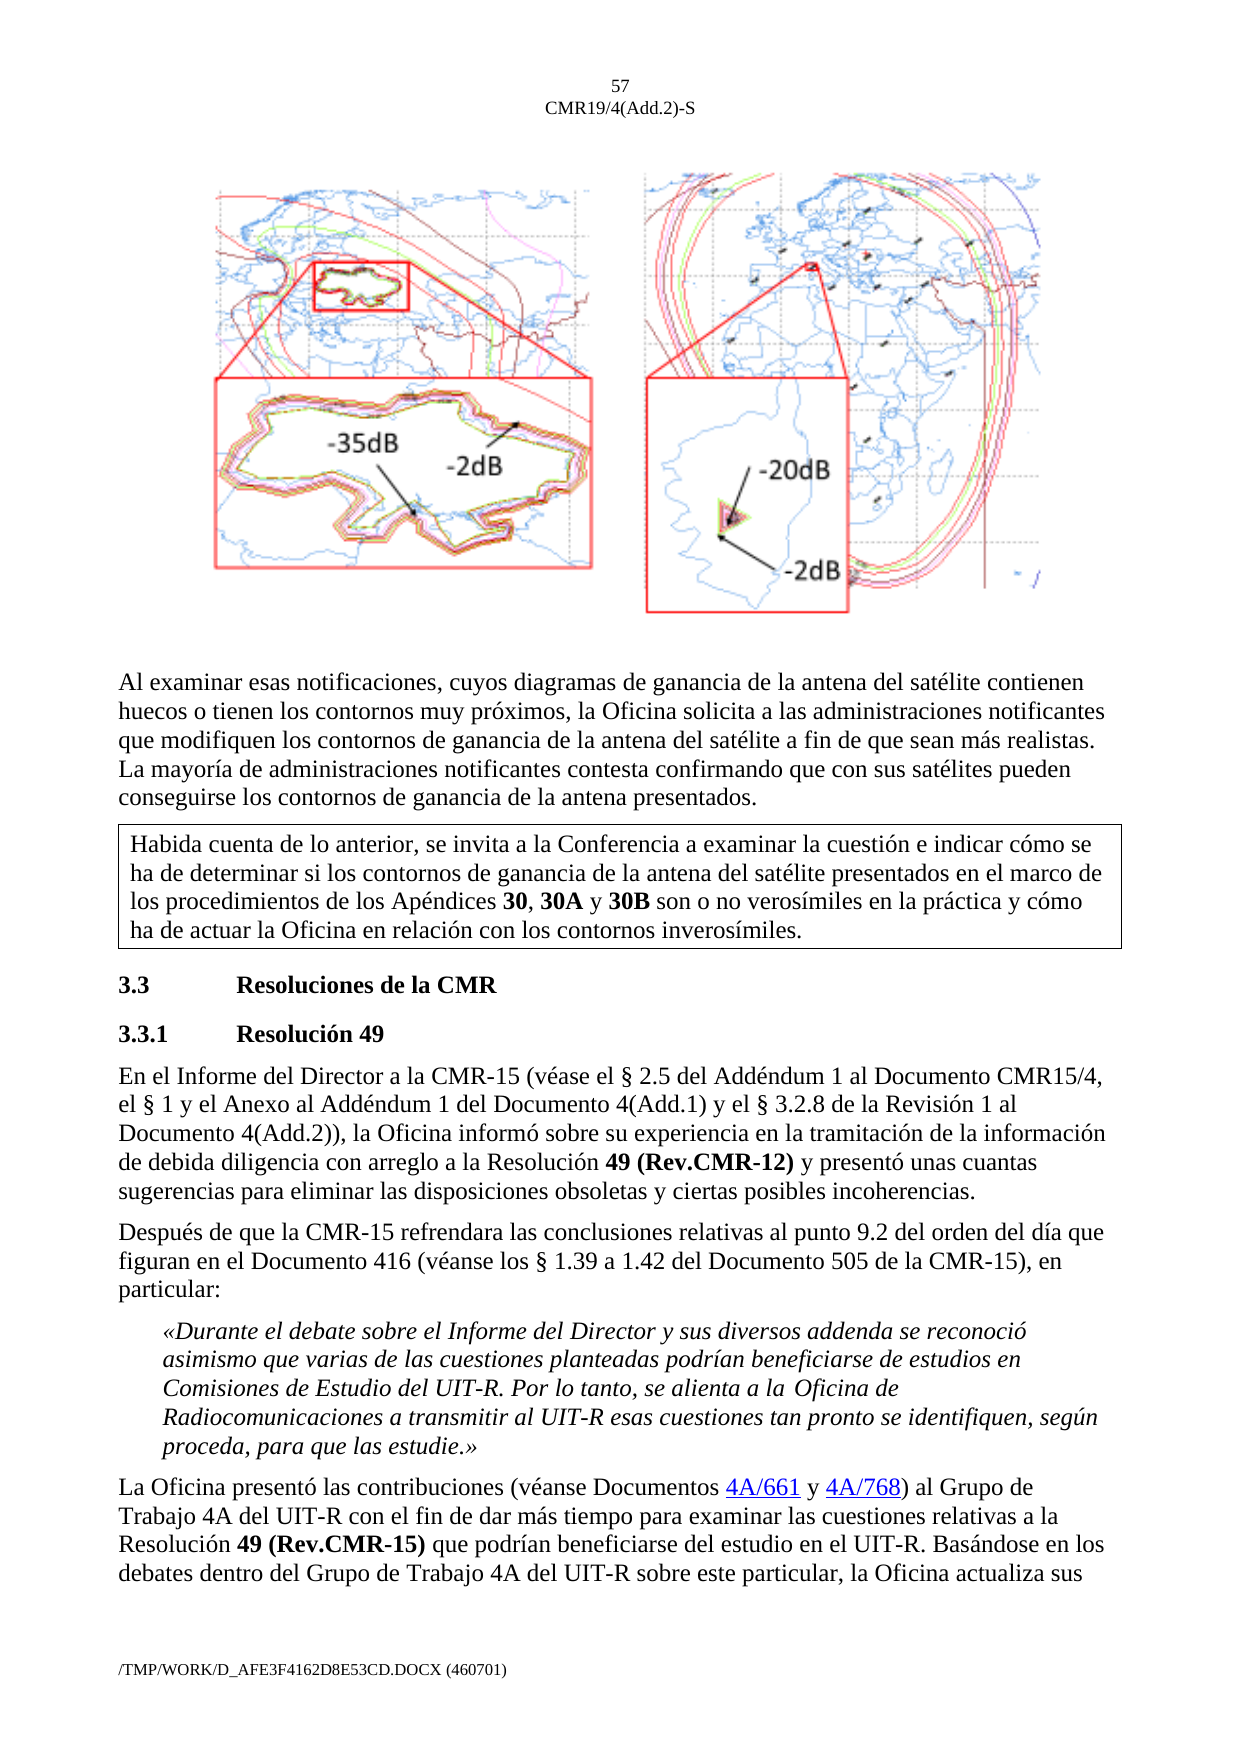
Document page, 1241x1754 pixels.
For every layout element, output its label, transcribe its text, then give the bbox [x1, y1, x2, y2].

text Después de que la CMR-15 refrendara las conclusiones relativas al punto 9.2 del orden del día que figuran en el Documento 416 (véanse los § 1.39 a 1.42 del Documento 505 de la CMR-15), en particular: [118, 1217, 1122, 1303]
subtitle 3.3.1 Resolución 49 [118, 1019, 1122, 1048]
text «Durante el debate sobre el Informe del Director y sus diversos addenda se reconoció asimismo que varias de las cuestiones planteadas podrían beneficiarse de estudios en Comisiones de Estudio del UIT-R. Por lo tanto, se alienta a la Oficina de Radiocomunicaciones a transmitir al UIT-R esas cuestiones tan pronto se identifiquen, según proceda, para que las estudie.» [162, 1316, 1122, 1459]
text En el Informe del Director a la CMR-15 (véase el § 2.5 del Addéndum 1 al Documento CMR15/4, el § 1 y el Anexo al Addéndum 1 del Documento 4(Add.1) y el § 3.2.8 de la Revisión 1 al Documento 4(Add.2)), la Oficina informó sobre su experiencia en la tramitación de la información de debida diligencia con arreglo a la Resolución 49 (Rev.CMR-12) y presentó unas cuantas sugerencias para eliminar las disposiciones obsoletas y ciertas posibles incoherencias. [118, 1061, 1122, 1204]
subtitle 3.3 Resoluciones de la CMR [118, 970, 1122, 999]
picture [167, 147, 1073, 656]
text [118, 1472, 1122, 1587]
table_header Habida cuenta de lo anterior, se invita a la Conferencia a examinar la cuestión e indicar cómo se ha de determinar si los contornos de ganancia de la antena del satélite presentados en el marco de los procedimientos de los Apéndices 30, 30A y 30B son o no verosímiles en la práctica y cómo ha de actuar la Oficina en relación con los contornos inverosímiles. [119, 825, 1121, 948]
text Al examinar esas notificaciones, cuyos diagramas de ganancia de la antena del satélite contienen huecos o tienen los contornos muy próximos, la Oficina solicita a las administraciones notificantes que modifiquen los contornos de ganancia de la antena del satélite a fin de que sean más realistas. La mayoría de administraciones notificantes contesta confirmando que con sus satélites pueden conseguirse los contornos de ganancia de la antena presentados. [118, 667, 1122, 811]
